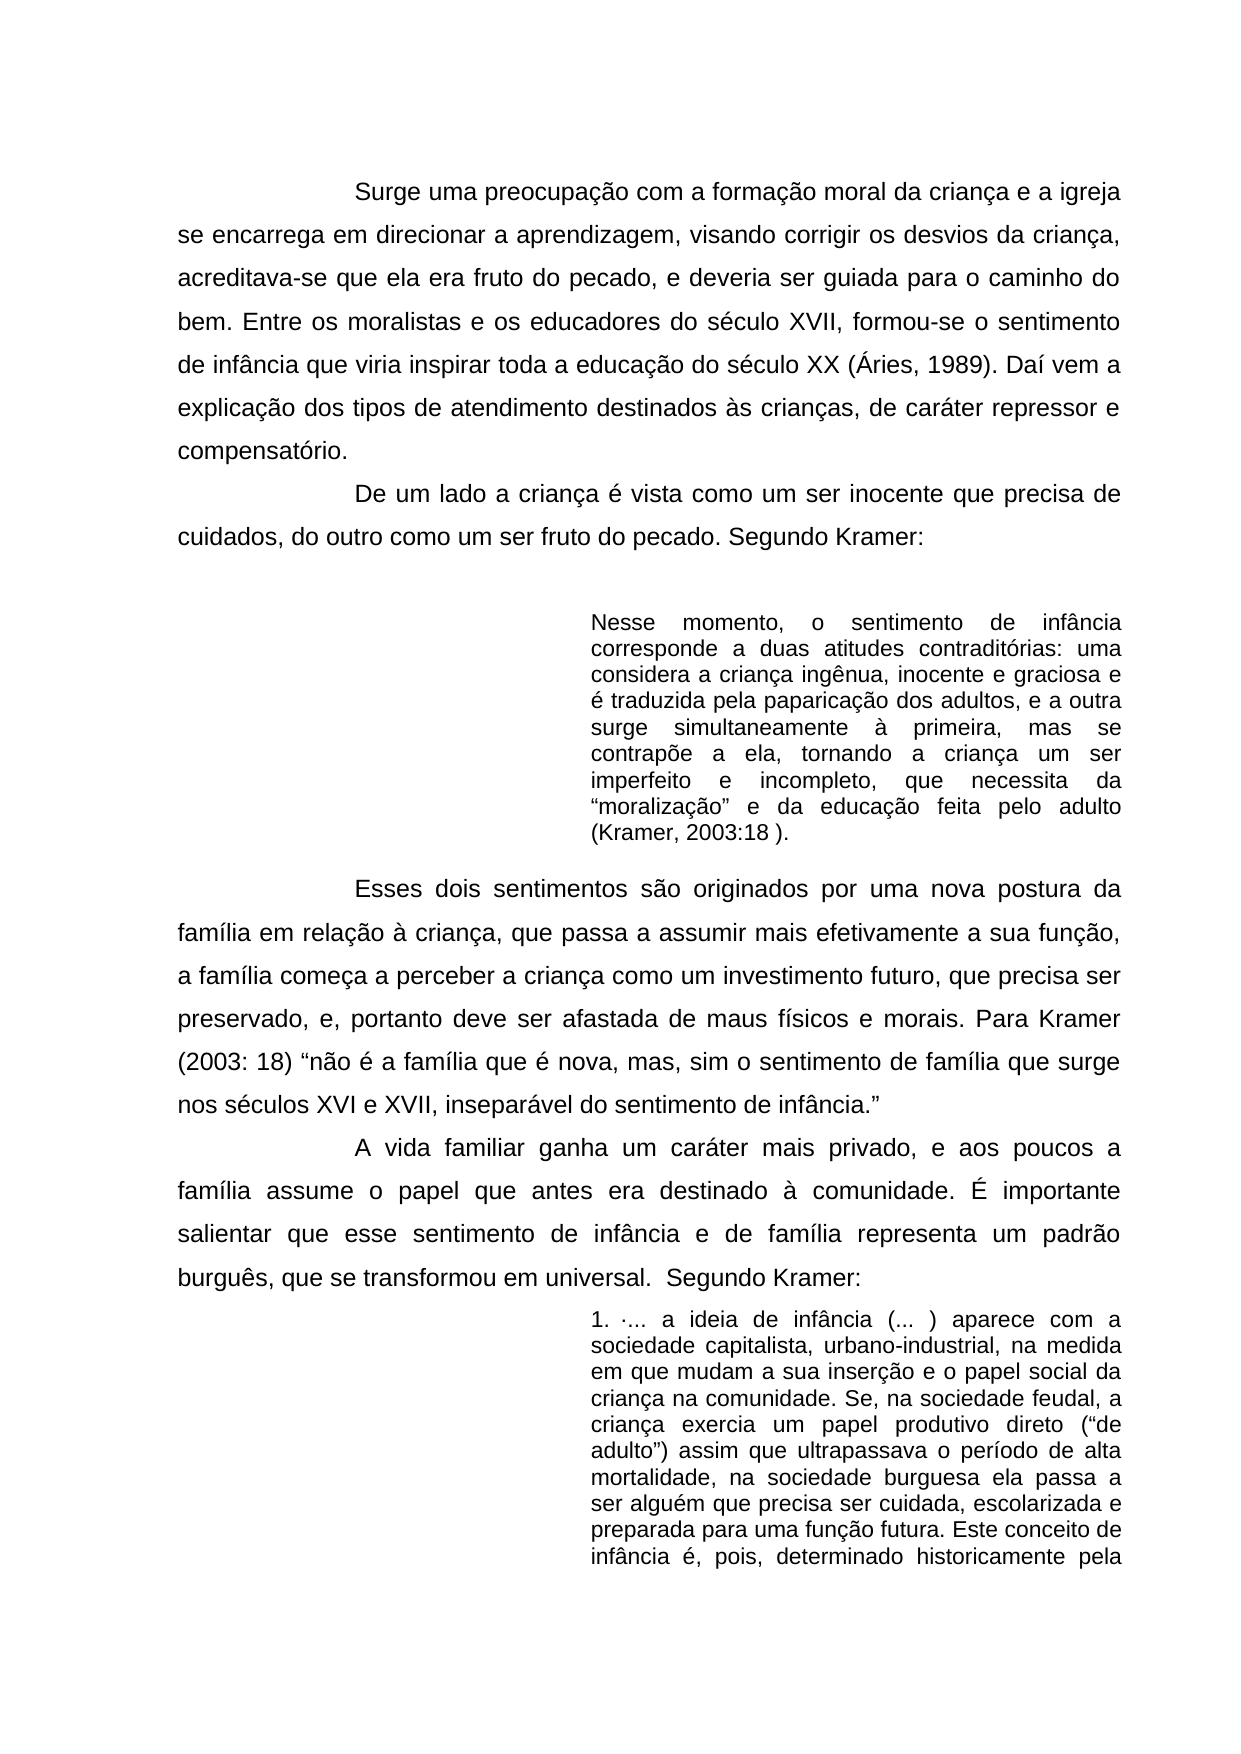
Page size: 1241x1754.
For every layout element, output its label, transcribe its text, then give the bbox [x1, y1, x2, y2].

text A vida familiar ganha um caráter mais privado, e aos poucos a família assume o papel que antes era destinado à comunidade. É importante salientar que esse sentimento de infância e de família representa um padrão burguês, que se transformou em universal. Segundo Kramer: [177, 1133, 1122, 1291]
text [591, 1306, 1122, 1569]
text Esses dois sentimentos são originados por uma nova postura da família em relação à criança, que passa a assumir mais efetivamente a sua função, a família começa a perceber a criança como um investimento futuro, que precisa ser preservado, e, portanto deve ser afastada de maus físicos e morais. Para Kramer (2003: 18) “não é a família que é nova, mas, sim o sentimento de família que surge nos séculos XVI e XVII, inseparável do sentimento de infância.” [177, 874, 1122, 1119]
text Nesse momento, o sentimento de infância corresponde a duas atitudes contraditórias: uma considera a criança ingênua, inocente e graciosa e é traduzida pela paparicação dos adultos, e a outra surge simultaneamente à primeira, mas se contrapõe a ela, tornando a criança um ser imperfeito e incompleto, que necessita da “moralização” e da educação feita pelo adulto (Kramer, 2003:18 ). [591, 608, 1122, 846]
text Surge uma preocupação com a formação moral da criança e a igreja se encarrega em direcionar a aprendizagem, visando corrigir os desvios da criança, acreditava-se que ela era fruto do pecado, e deveria ser guiada para o caminho do bem. Entre os moralistas e os educadores do século XVII, formou-se o sentimento de infância que viria inspirar toda a educação do século XX (Áries, 1989). Daí vem a explicação dos tipos de atendimento destinados às crianças, de caráter repressor e compensatório. [177, 177, 1122, 465]
text De um lado a criança é vista como um ser inocente que precisa de cuidados, do outro como um ser fruto do pecado. Segundo Kramer: [177, 479, 1122, 551]
